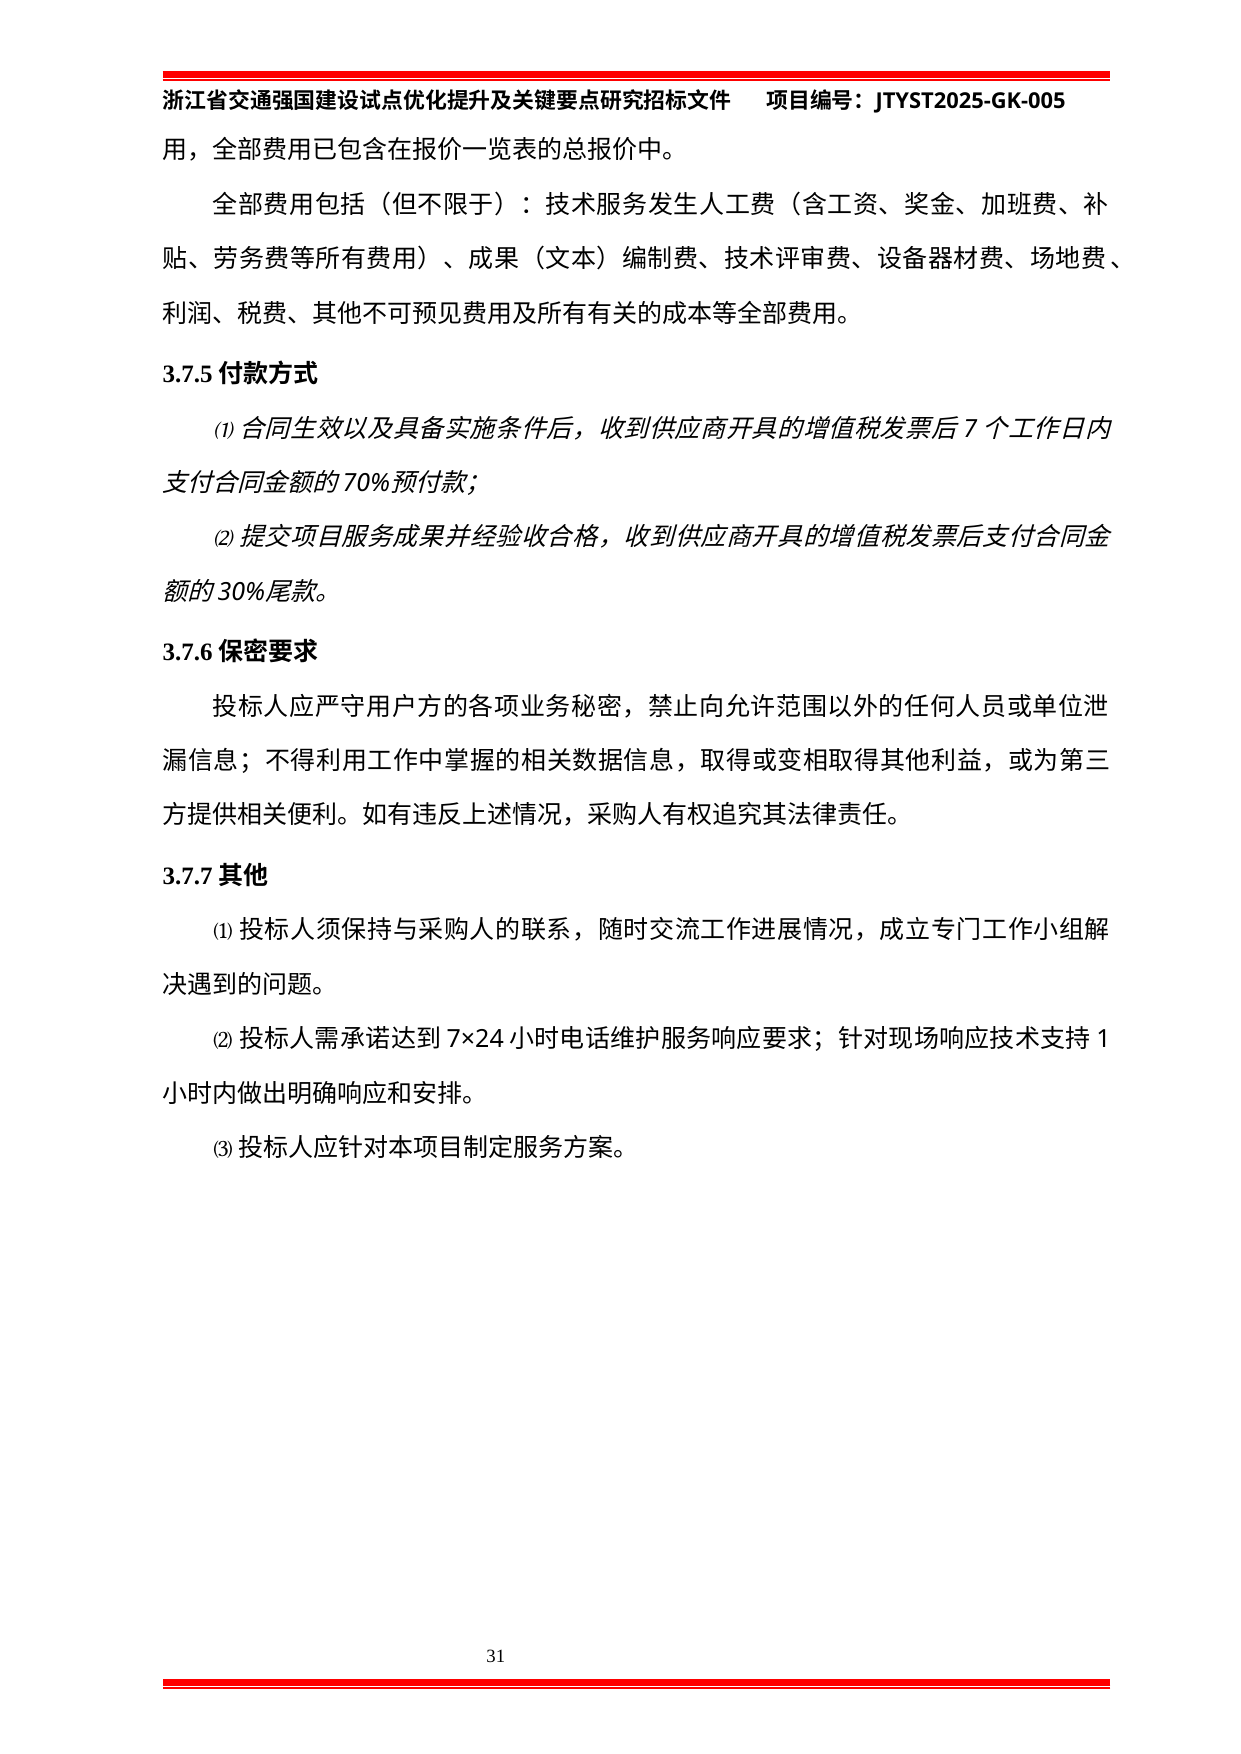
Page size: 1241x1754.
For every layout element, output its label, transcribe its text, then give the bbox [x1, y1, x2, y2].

subtitle 3.7.5 付款方式 [162, 354, 1110, 390]
subtitle 3.7.6 保密要求 [162, 632, 1110, 668]
text 全部费用包括（但不限于）：技术服务发生人工费（含工资、奖金、加班费、补贴、劳务费等所有费用）、成果（文本）编制费、技术评审费、设备器材费、场地费、利润、税费、其他不可预见费用及所有有关的成本等全部费用。 [162, 184, 1110, 329]
text ⑴合同生效以及具备实施条件后，收到供应商开具的增值税发票后7个工作日内支付合同金额的70%预付款； [162, 408, 1110, 499]
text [162, 130, 1110, 166]
text ⑵提交项目服务成果并经验收合格，收到供应商开具的增值税发票后支付合同金额的30%尾款。 [162, 517, 1110, 607]
subtitle 3.7.7 其他 [162, 856, 1110, 892]
text ⑶投标人应针对本项目制定服务方案。 [162, 1127, 1110, 1164]
text ⑵投标人需承诺达到7×24小时电话维护服务响应要求；针对现场响应技术支持1小时内做出明确响应和安排。 [162, 1019, 1110, 1109]
text ⑴投标人须保持与采购人的联系，随时交流工作进展情况，成立专门工作小组解决遇到的问题。 [162, 910, 1110, 1001]
text 投标人应严守用户方的各项业务秘密，禁止向允许范围以外的任何人员或单位泄漏信息；不得利用工作中掌握的相关数据信息，取得或变相取得其他利益，或为第三方提供相关便利。如有违反上述情况，采购人有权追究其法律责任。 [162, 686, 1110, 831]
